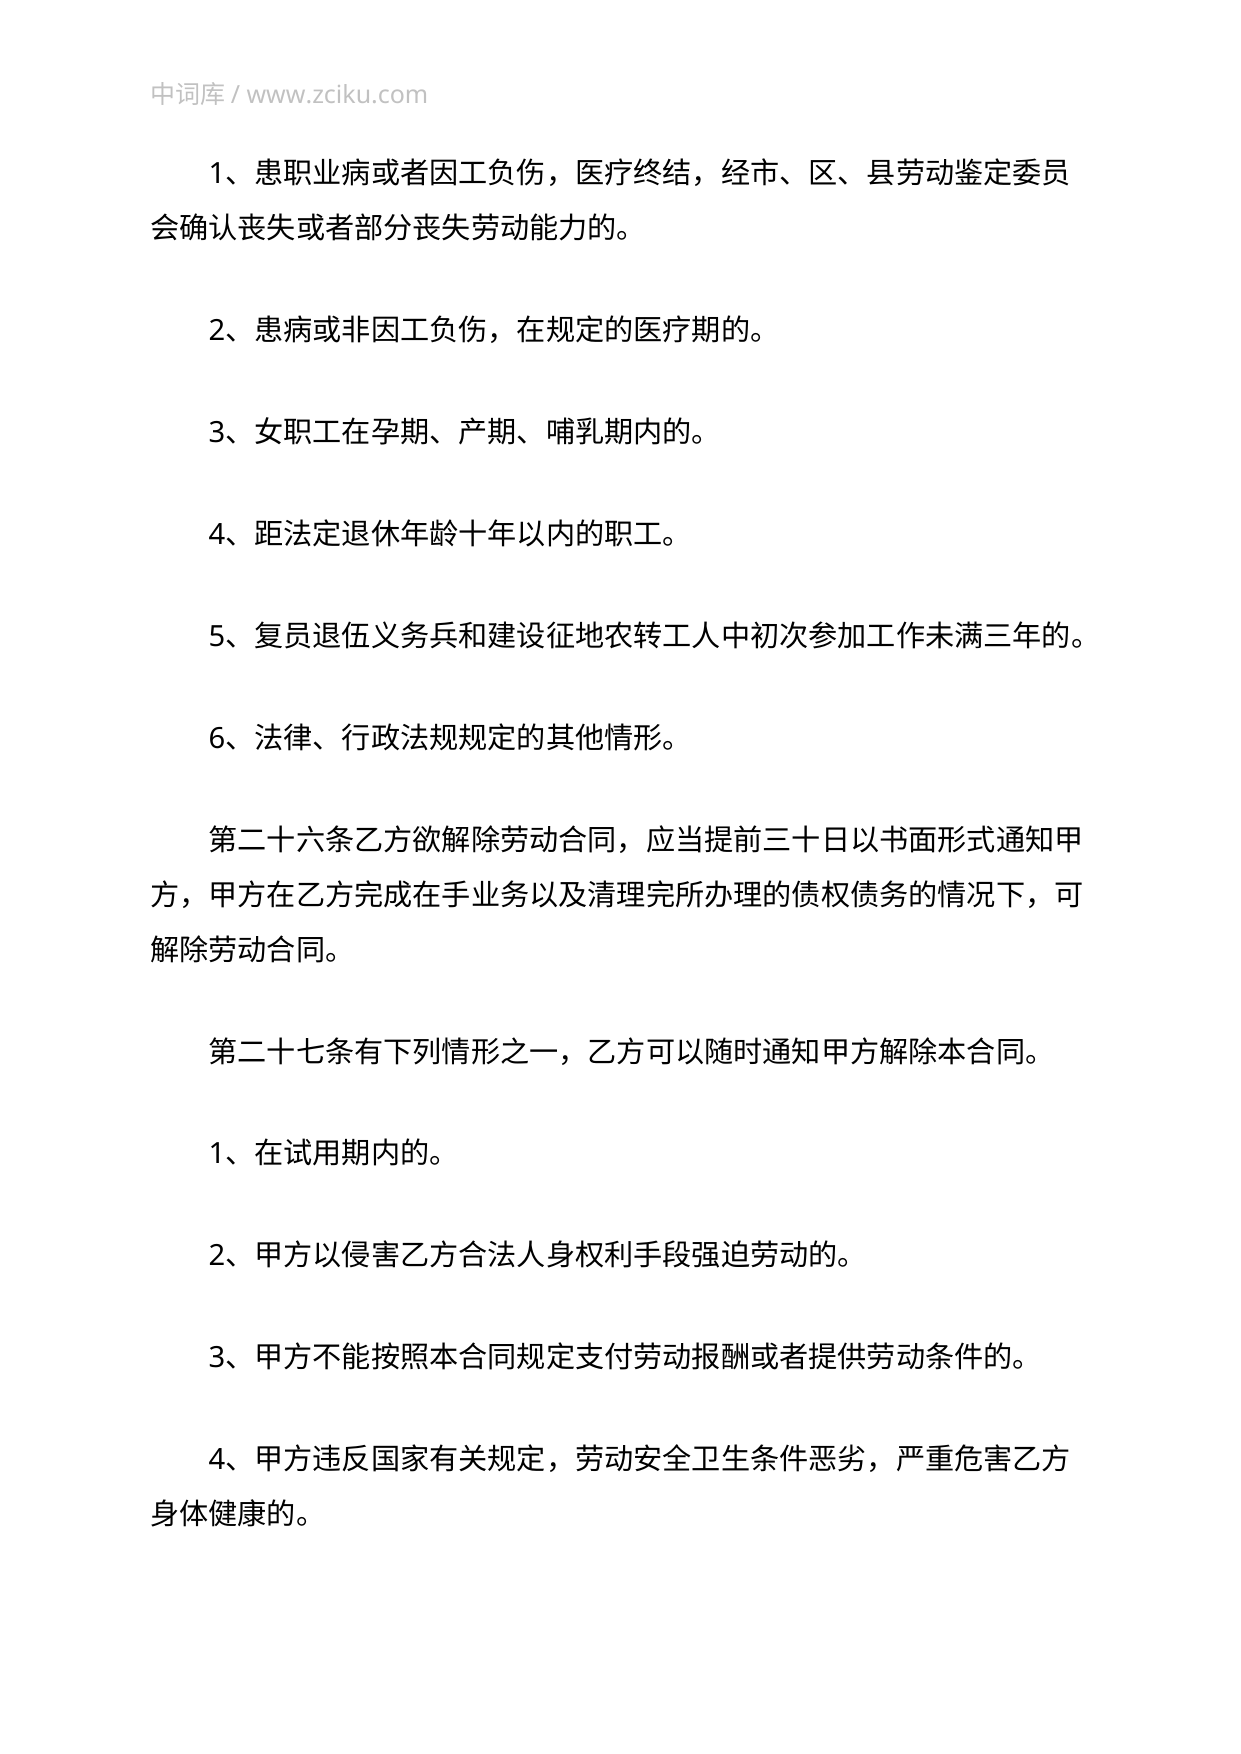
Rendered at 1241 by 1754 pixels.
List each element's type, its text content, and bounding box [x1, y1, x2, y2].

text 4、甲方违反国家有关规定，劳动安全卫生条件恶劣，严重危害乙方身体健康的。 [150, 1436, 1090, 1533]
text 2、患病或非因工负伤，在规定的医疗期的。 [150, 307, 1090, 349]
text 1、在试用期内的。 [150, 1130, 1090, 1172]
text 第二十七条有下列情形之一，乙方可以随时通知甲方解除本合同。 [150, 1028, 1090, 1071]
text 1、患职业病或者因工负伤，医疗终结，经市、区、县劳动鉴定委员会确认丧失或者部分丧失劳动能力的。 [150, 150, 1090, 247]
text 5、复员退伍义务兵和建设征地农转工人中初次参加工作未满三年的。 [150, 613, 1090, 655]
text 3、女职工在孕期、产期、哺乳期内的。 [150, 409, 1090, 451]
text 4、距法定退休年龄十年以内的职工。 [150, 511, 1090, 553]
text 2、甲方以侵害乙方合法人身权利手段强迫劳动的。 [150, 1232, 1090, 1274]
text 6、法律、行政法规规定的其他情形。 [150, 715, 1090, 757]
text 3、甲方不能按照本合同规定支付劳动报酬或者提供劳动条件的。 [150, 1334, 1090, 1376]
text 第二十六条乙方欲解除劳动合同，应当提前三十日以书面形式通知甲方，甲方在乙方完成在手业务以及清理完所办理的债权债务的情况下，可解除劳动合同。 [150, 817, 1090, 969]
